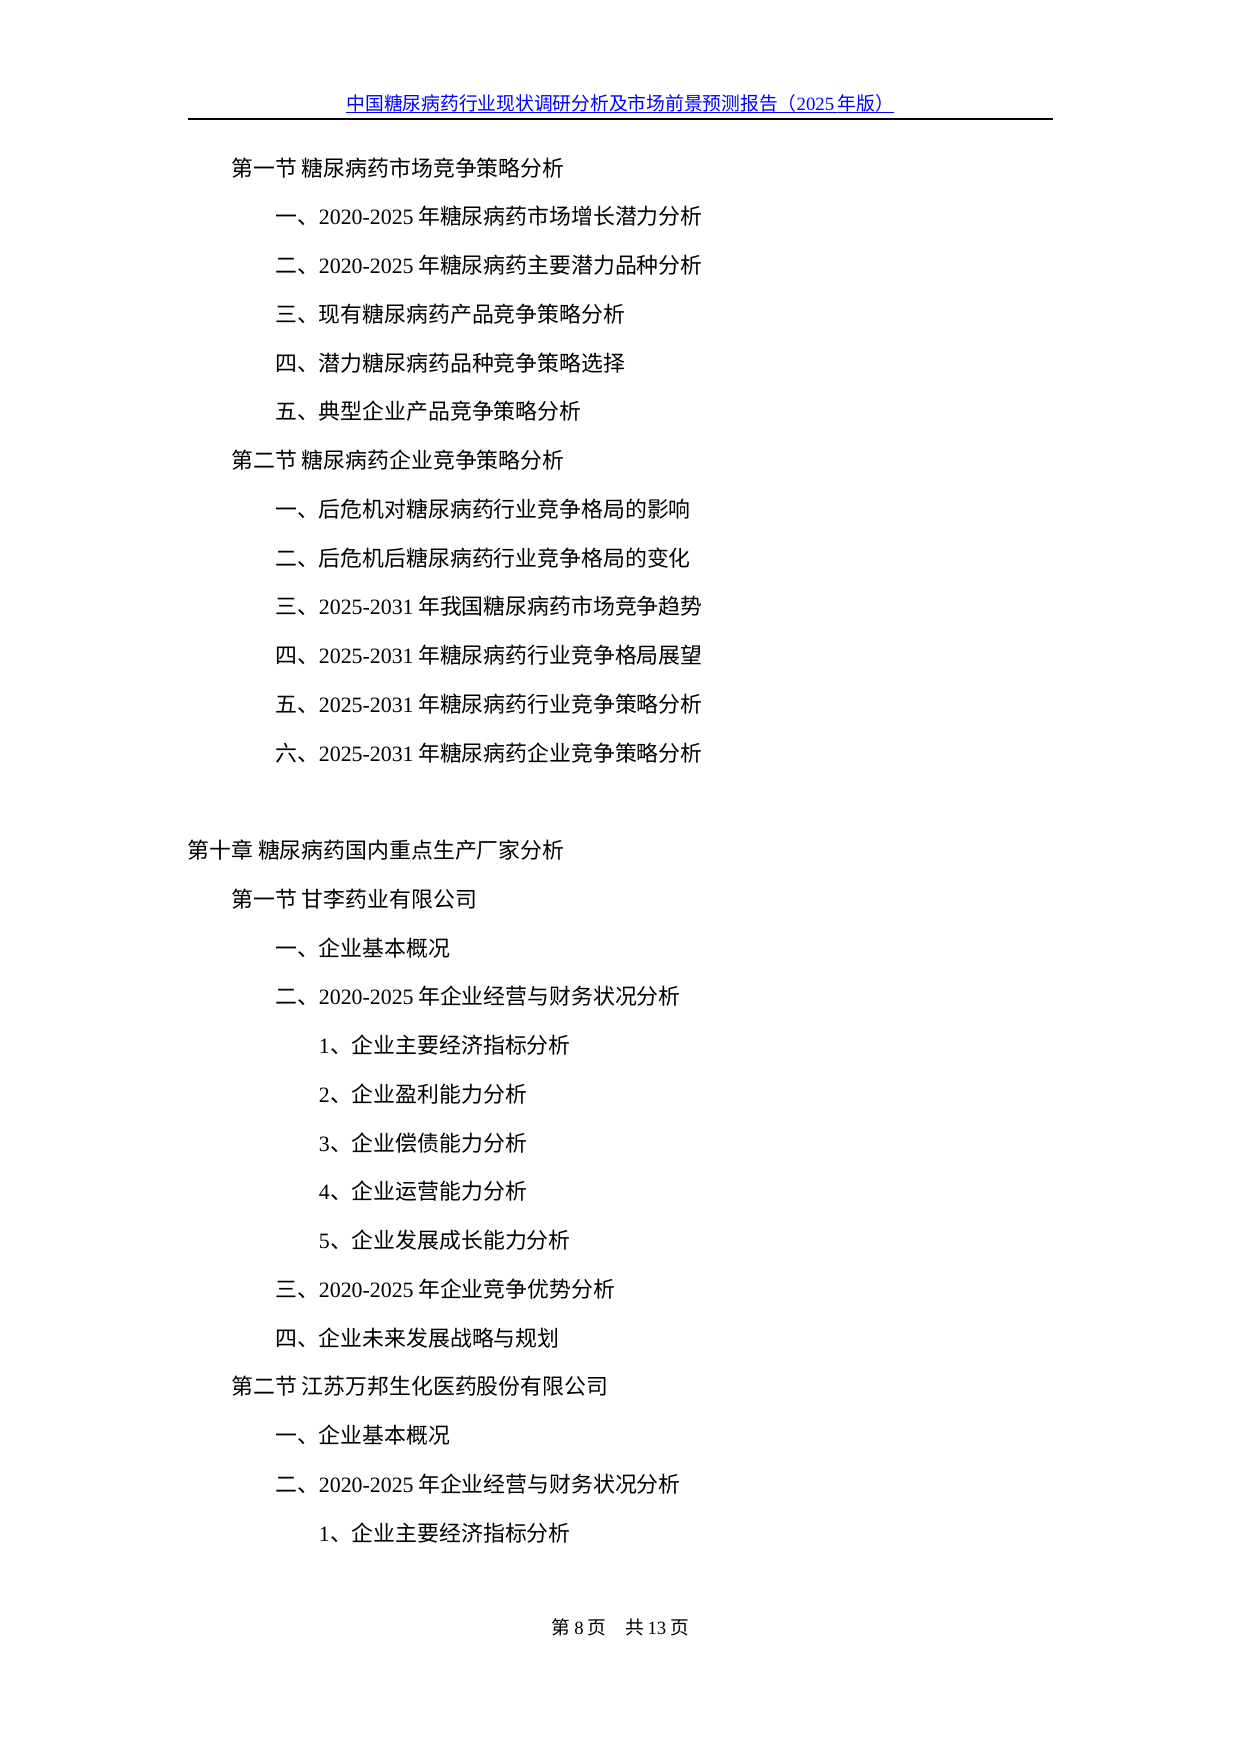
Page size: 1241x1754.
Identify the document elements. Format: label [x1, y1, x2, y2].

text [187, 150, 1053, 1548]
